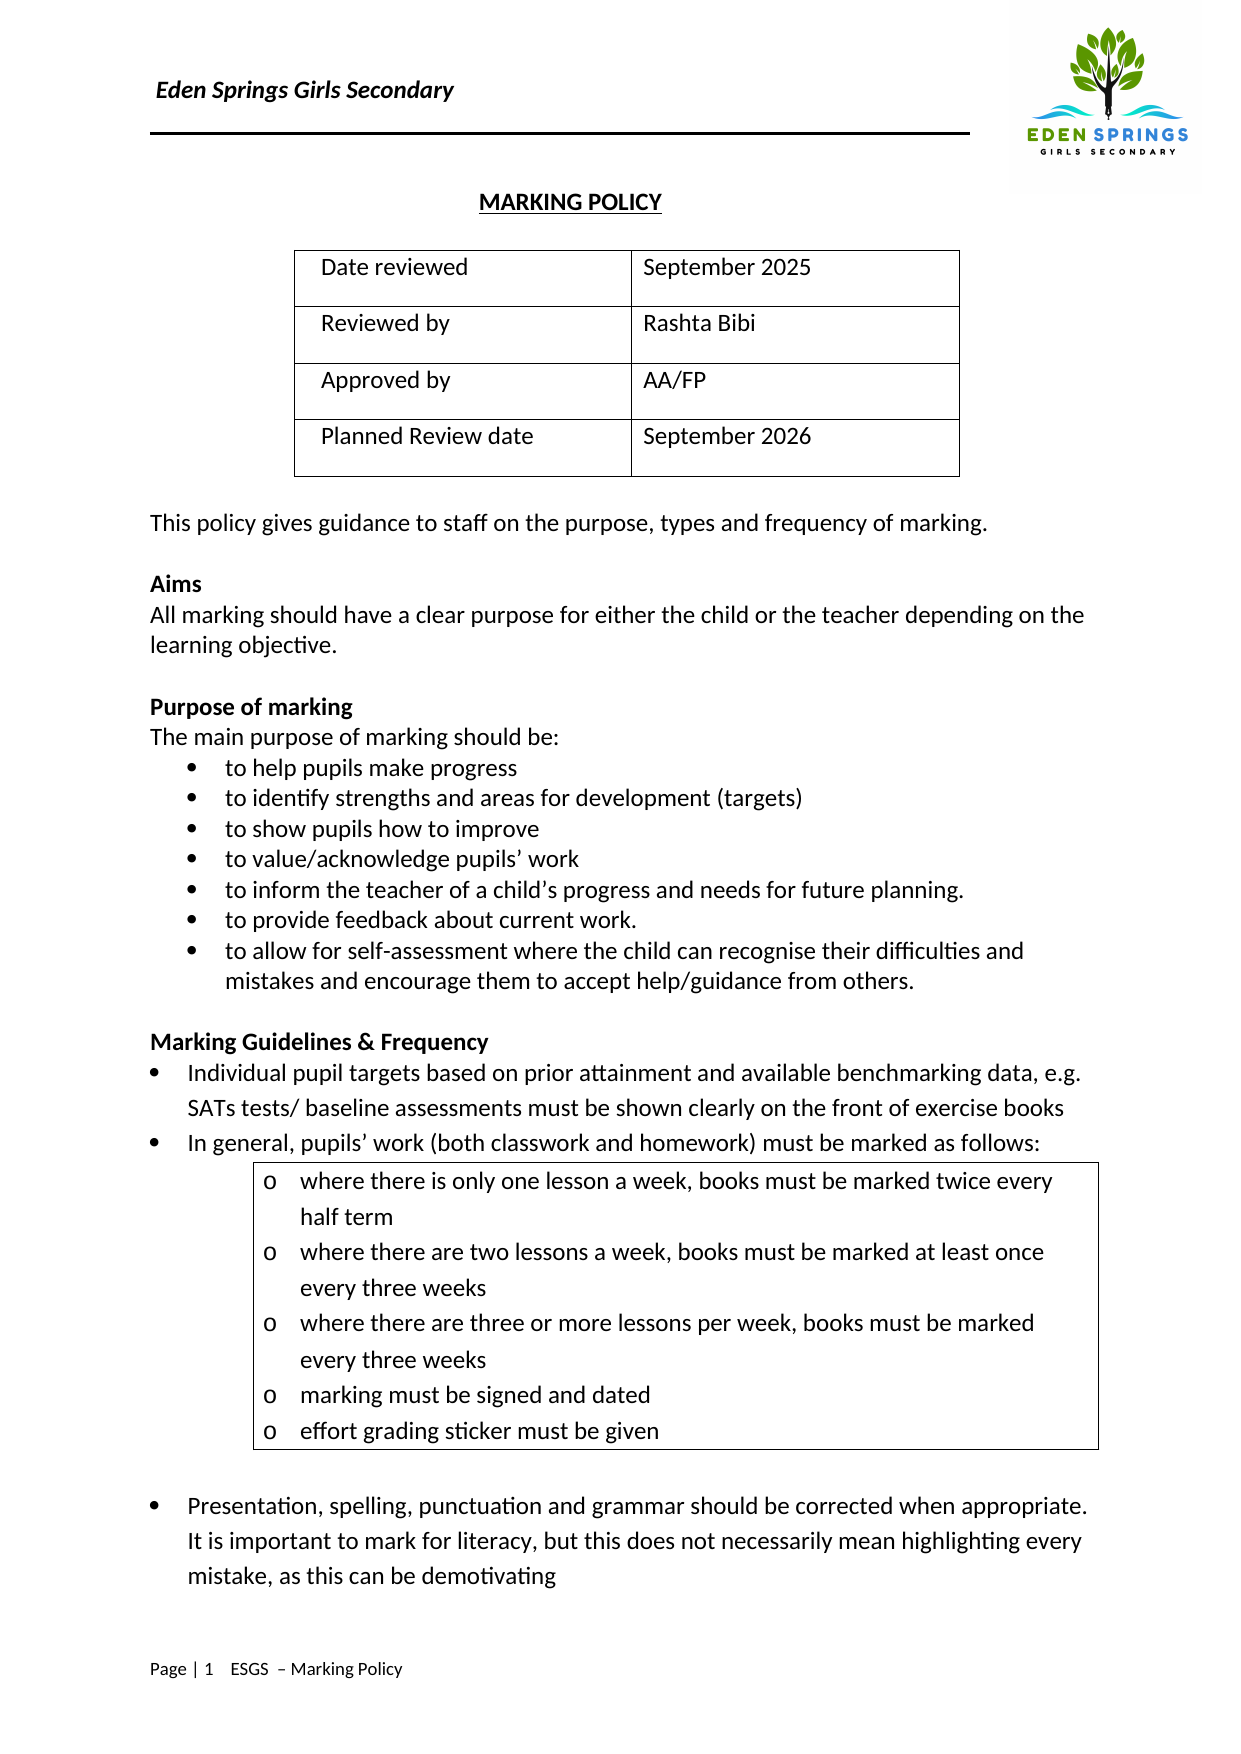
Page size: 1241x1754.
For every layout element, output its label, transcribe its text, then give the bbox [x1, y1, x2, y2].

list to help pupils make progress [187, 752, 1090, 782]
picture [1008, 0, 1203, 194]
list Individual pupil targets based on prior attainment and available benchmarking data, e.g. SATs tests/ baseline assessments must be shown clearly on the front of exercise books [150, 1057, 1090, 1122]
list marking must be signed and dated [254, 1376, 1098, 1411]
text Purpose of marking [150, 691, 1090, 721]
table_cell September 2026 [632, 420, 959, 476]
text This policy gives guidance to staff on the purpose, types and frequency of marking. [150, 507, 1090, 538]
text All marking should have a clear purpose for either the child or the teacher depending on the learning objective. [150, 599, 1090, 660]
text MARKING POLICY [150, 186, 1090, 217]
list to show pupils how to improve [187, 813, 1090, 843]
table_header Date reviewed [295, 251, 631, 306]
list where there are three or more lessons per week, books must be marked every three weeks [254, 1304, 1098, 1374]
text The main purpose of marking should be: [150, 721, 1090, 752]
table_cell Planned Review date [295, 420, 631, 476]
table_cell Rashta Bibi [632, 307, 959, 363]
table_header September 2025 [632, 251, 959, 306]
list Presentation, spelling, punctuation and grammar should be corrected when appropriate. It is important to mark for literacy, but this does not necessarily mean highlighting every mistake, as this can be demotivating [150, 1490, 1090, 1590]
list to identify strengths and areas for development (targets) [187, 782, 1090, 813]
list where there is only one lesson a week, books must be marked twice every half term [254, 1163, 1098, 1232]
list to value/acknowledge pupils’ work [187, 843, 1090, 874]
list effort grading sticker must be given [254, 1412, 1098, 1449]
list to provide feedback about current work. [187, 904, 1090, 935]
list to inform the teacher of a child’s progress and needs for future planning. [187, 874, 1090, 904]
list where there are two lessons a week, books must be marked at least once every three weeks [254, 1233, 1098, 1303]
table_cell Approved by [295, 364, 631, 419]
table_cell Reviewed by [295, 307, 631, 363]
list to allow for self-assessment where the child can recognise their difficulties and mistakes and encourage them to accept help/guidance from others. [187, 935, 1090, 996]
table_cell AA/FP [632, 364, 959, 419]
text Aims [150, 568, 1090, 599]
list In general, pupils’ work (both classwork and homework) must be marked as follows: [150, 1127, 1090, 1157]
text Marking Guidelines & Frequency [150, 1026, 1090, 1057]
